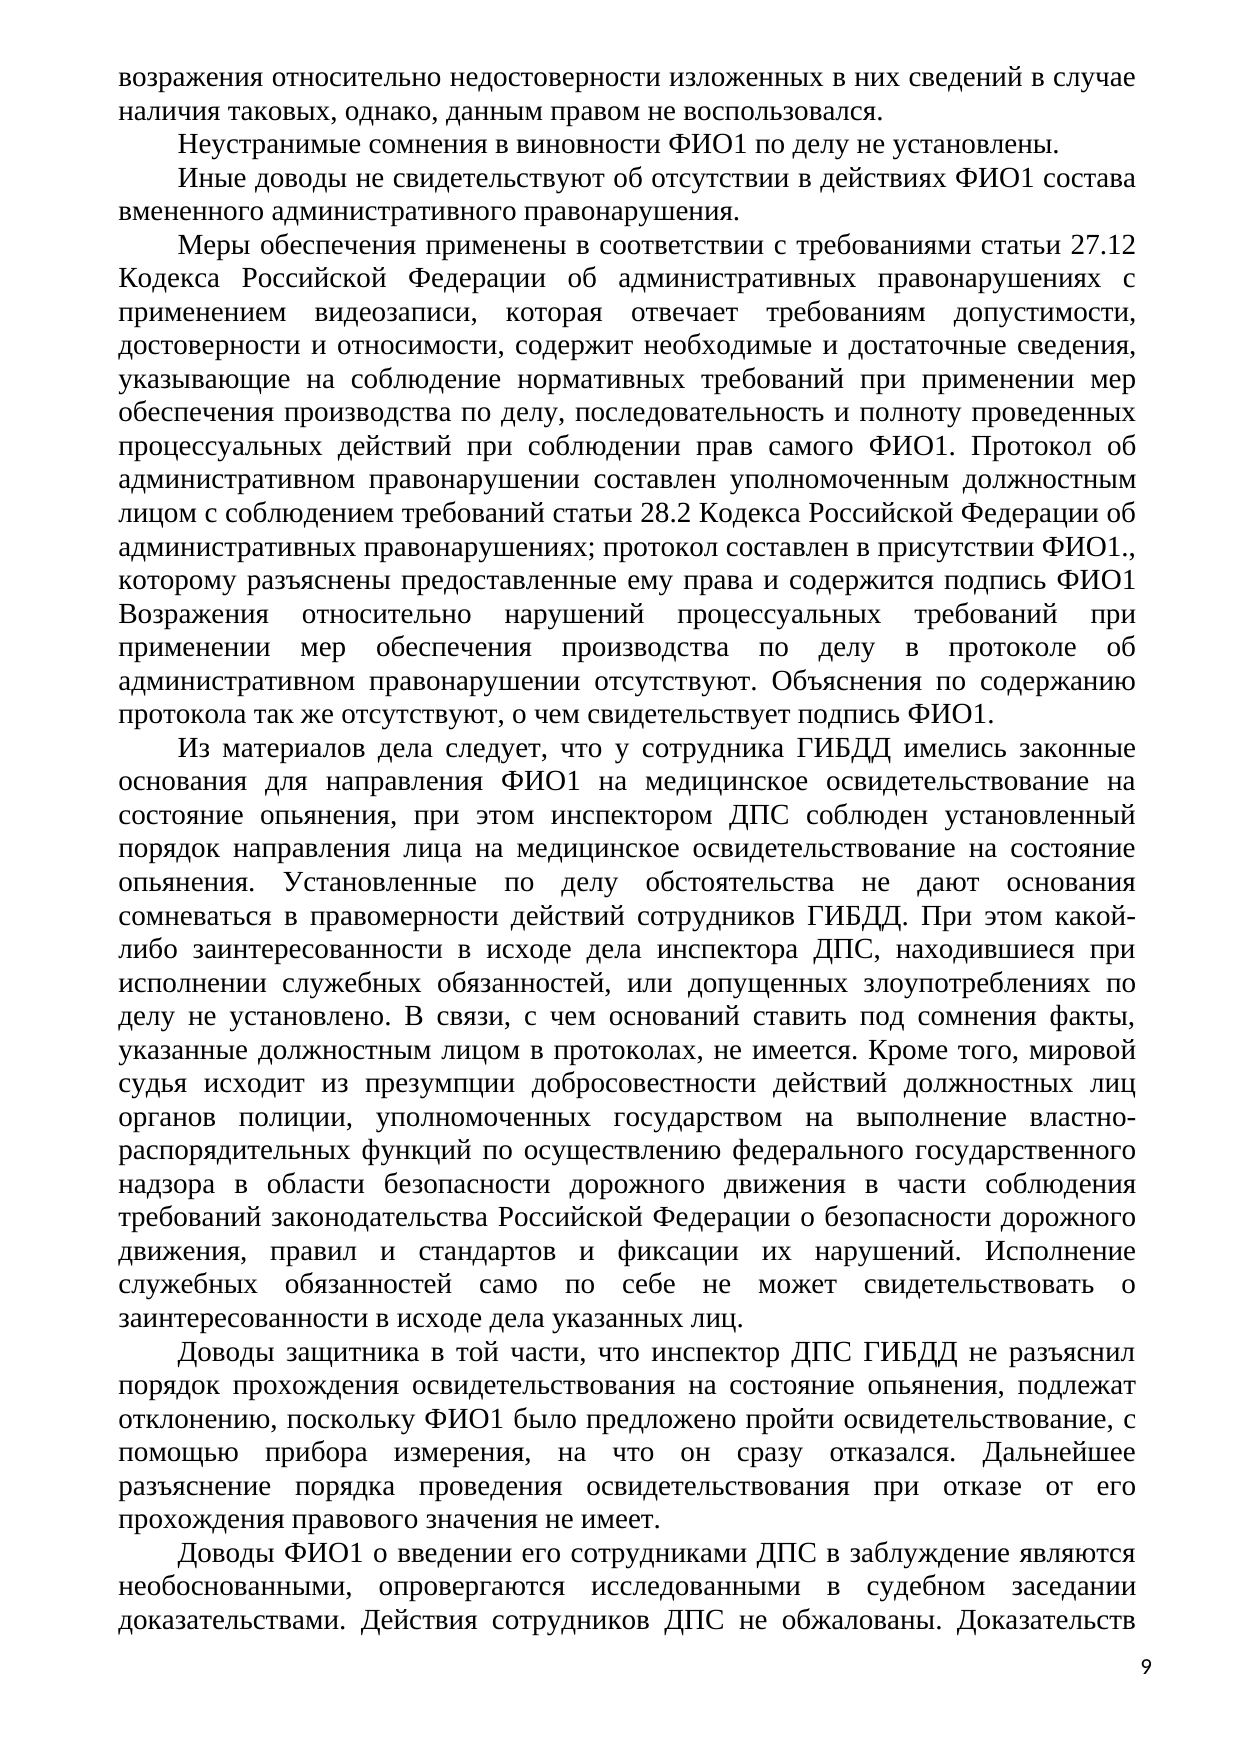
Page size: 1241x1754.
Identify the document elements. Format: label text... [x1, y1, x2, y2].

text Доводы защитника в той части, что инспектор ДПС ГИБДД не разъяснил порядок прохождения освидетельствования на состояние опьянения, подлежат отклонению, поскольку ФИО1 было предложено пройти освидетельствование, с помощью прибора измерения, на что он сразу отказался. Дальнейшее разъяснение порядка проведения освидетельствования при отказе от его прохождения правового значения не имеет. [118, 1334, 1137, 1535]
text Иные доводы не свидетельствуют об отсутствии в действиях ФИО1 состава вмененного административного правонарушения. [118, 160, 1137, 227]
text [118, 1535, 1137, 1636]
text Из материалов дела следует, что у сотрудника ГИБДД имелись законные основания для направления ФИО1 на медицинское освидетельствование на состояние опьянения, при этом инспектором ДПС соблюден установленный порядок направления лица на медицинское освидетельствование на состояние опьянения. Установленные по делу обстоятельства не дают основания сомневаться в правомерности действий сотрудников ГИБДД. При этом какой-либо заинтересованности в исходе дела инспектора ДПС, находившиеся при исполнении служебных обязанностей, или допущенных злоупотреблениях по делу не установлено. В связи, с чем оснований ставить под сомнения факты, указанные должностным лицом в протоколах, не имеется. Кроме того, мировой судья исходит из презумпции добросовестности действий должностных лиц органов полиции, уполномоченных государством на выполнение властно-распорядительных функций по осуществлению федерального государственного надзора в области безопасности дорожного движения в части соблюдения требований законодательства Российской Федерации о безопасности дорожного движения, правил и стандартов и фиксации их нарушений. Исполнение служебных обязанностей само по себе не может свидетельствовать о заинтересованности в исходе дела указанных лиц. [118, 730, 1137, 1334]
text Меры обеспечения применены в соответствии с требованиями статьи 27.12 Кодекса Российской Федерации об административных правонарушениях с применением видеозаписи, которая отвечает требованиям допустимости, достоверности и относимости, содержит необходимые и достаточные сведения, указывающие на соблюдение нормативных требований при применении мер обеспечения производства по делу, последовательность и полноту проведенных процессуальных действий при соблюдении прав самого ФИО1. Протокол об административном правонарушении составлен уполномоченным должностным лицом с соблюдением требований статьи 28.2 Кодекса Российской Федерации об административных правонарушениях; протокол составлен в присутствии ФИО1., которому разъяснены предоставленные ему права и содержится подпись ФИО1 Возражения относительно нарушений процессуальных требований при применении мер обеспечения производства по делу в протоколе об административном правонарушении отсутствуют. Объяснения по содержанию протокола так же отсутствуют, о чем свидетельствует подпись ФИО1. [118, 227, 1137, 730]
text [118, 59, 1137, 126]
text Неустранимые сомнения в виновности ФИО1 по делу не установлены. [118, 126, 1137, 160]
